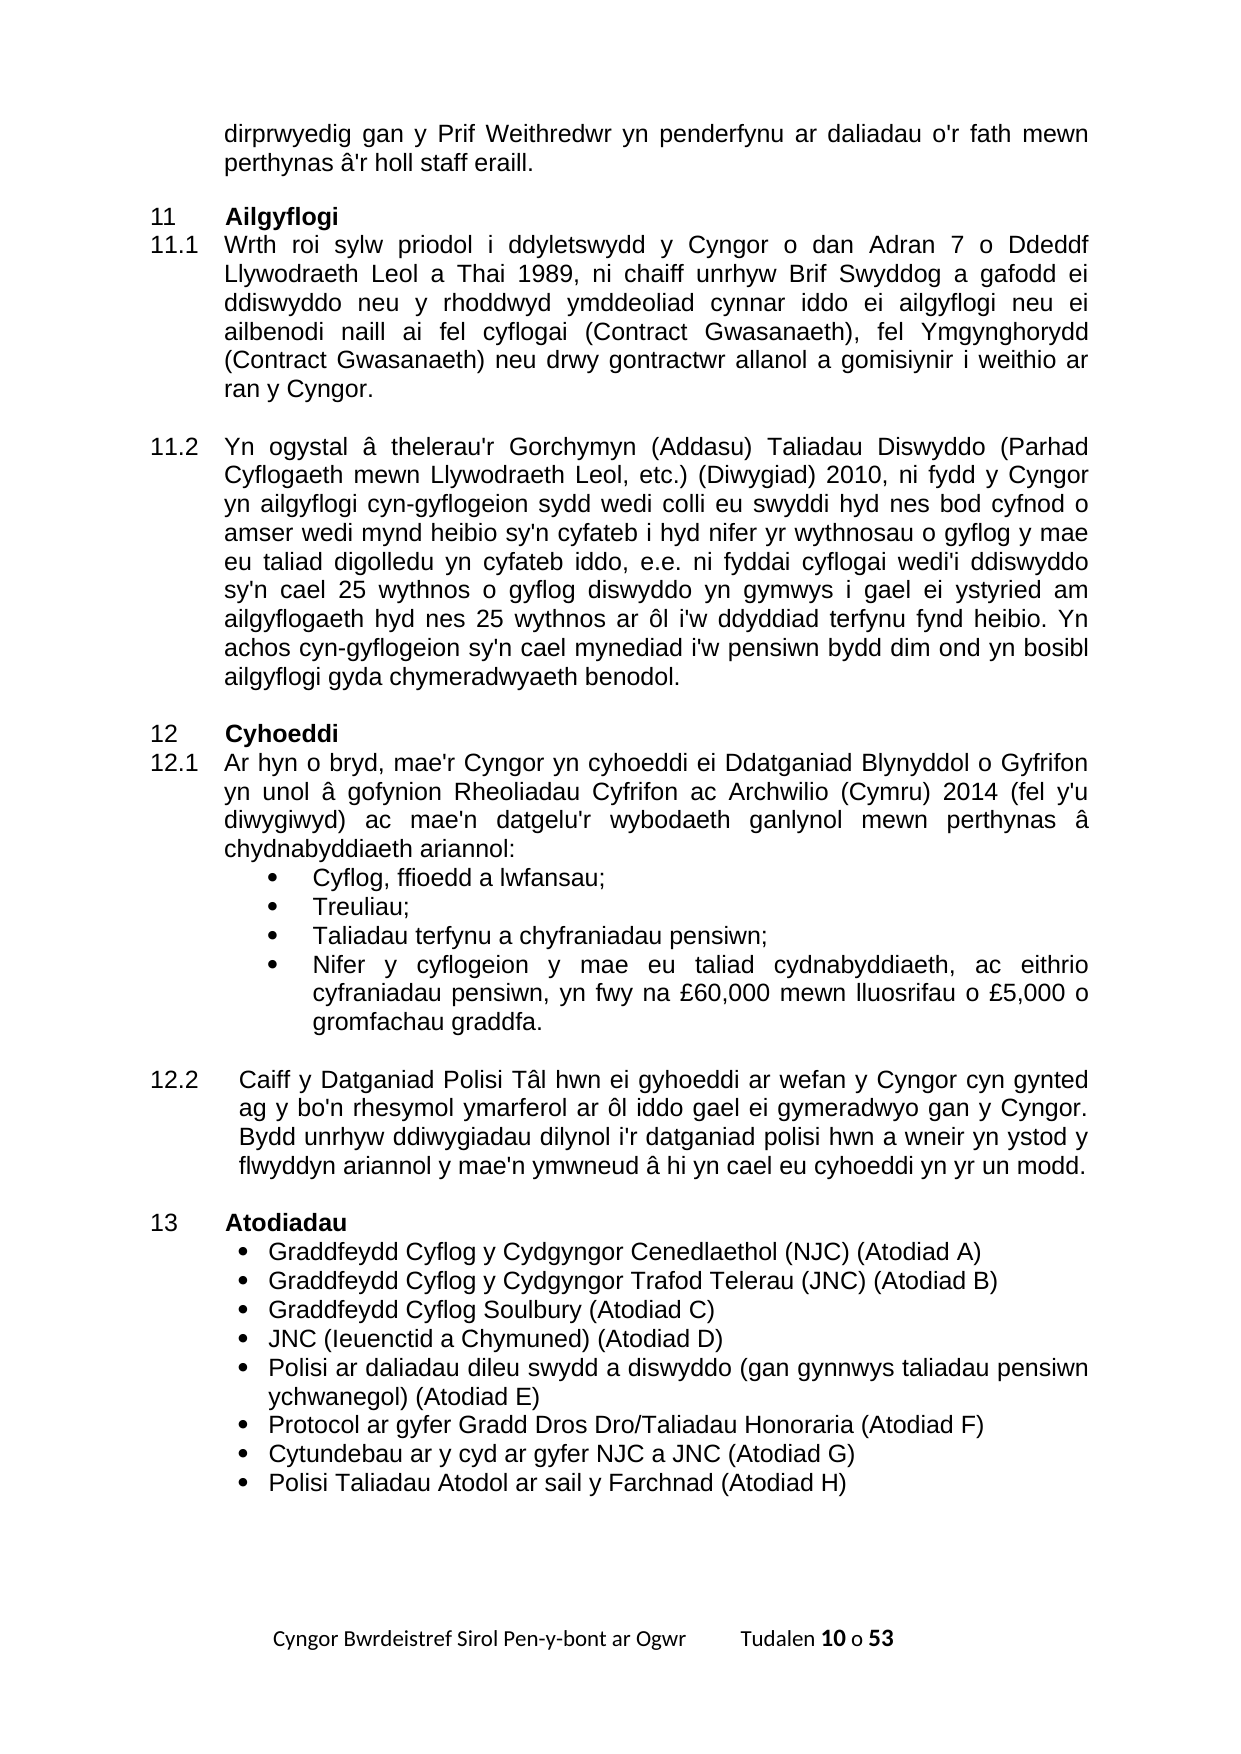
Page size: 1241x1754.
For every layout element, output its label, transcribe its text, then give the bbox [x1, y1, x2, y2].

list Graddfeydd Cyflog y Cydgyngor Trafod Telerau (JNC) (Atodiad B) [239, 1266, 1090, 1295]
subtitle Ailgyflogi [150, 202, 1090, 231]
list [150, 119, 1090, 176]
list Treuliau; [268, 892, 1090, 921]
list Cytundebau ar y cyd ar gyfer NJC a JNC (Atodiad G) [239, 1439, 1090, 1468]
list Ar hyn o bryd, mae'r Cyngor yn cyhoeddi ei Ddatganiad Blynyddol o Gyfrifon yn unol â gofynion Rheoliadau Cyfrifon ac Archwilio (Cymru) 2014 (fel y'u diwygiwyd) ac mae'n datgelu'r wybodaeth ganlynol mewn perthynas â chydnabyddiaeth ariannol: [150, 748, 1090, 863]
list Cyflog, ffioedd a lwfansau; [268, 863, 1090, 892]
list Yn ogystal â thelerau'r Gorchymyn (Addasu) Taliadau Diswyddo (Parhad Cyflogaeth mewn Llywodraeth Leol, etc.) (Diwygiad) 2010, ni fydd y Cyngor yn ailgyflogi cyn-gyflogeion sydd wedi colli eu swyddi hyd nes bod cyfnod o amser wedi mynd heibio sy'n cyfateb i hyd nifer yr wythnosau o gyflog y mae eu taliad digolledu yn cyfateb iddo, e.e. ni fyddai cyflogai wedi'i ddiswyddo sy'n cael 25 wythnos o gyflog diswyddo yn gymwys i gael ei ystyried am ailgyflogaeth hyd nes 25 wythnos ar ôl i'w ddyddiad terfynu fynd heibio. Yn achos cyn-gyflogeion sy'n cael mynediad i'w pensiwn bydd dim ond yn bosibl ailgyflogi gyda chymeradwyaeth benodol. [150, 432, 1090, 691]
list Graddfeydd Cyflog y Cydgyngor Cenedlaethol (NJC) (Atodiad A) [239, 1237, 1090, 1266]
list Polisi ar daliadau dileu swydd a diswyddo (gan gynnwys taliadau pensiwn ychwanegol) (Atodiad E) [239, 1353, 1090, 1410]
list Polisi Taliadau Atodol ar sail y Farchnad (Atodiad H) [239, 1468, 1090, 1497]
list Taliadau terfynu a chyfraniadau pensiwn; [268, 921, 1090, 949]
subtitle Atodiadau [150, 1208, 1090, 1237]
list JNC (Ieuenctid a Chymuned) (Atodiad D) [239, 1324, 1090, 1353]
list Wrth roi sylw priodol i ddyletswydd y Cyngor o dan Adran 7 o Ddeddf Llywodraeth Leol a Thai 1989, ni chaiff unrhyw Brif Swyddog a gafodd ei ddiswyddo neu y rhoddwyd ymddeoliad cynnar iddo ei ailgyflogi neu ei ailbenodi naill ai fel cyflogai (Contract Gwasanaeth), fel Ymgynghorydd (Contract Gwasanaeth) neu drwy gontractwr allanol a gomisiynir i weithio ar ran y Cyngor. [150, 231, 1090, 403]
list Caiff y Datganiad Polisi Tâl hwn ei gyhoeddi ar wefan y Cyngor cyn gynted ag y bo'n rhesymol ymarferol ar ôl iddo gael ei gymeradwyo gan y Cyngor. Bydd unrhyw ddiwygiadau dilynol i'r datganiad polisi hwn a wneir yn ystod y flwyddyn ariannol y mae'n ymwneud â hi yn cael eu cyhoeddi yn yr un modd. [150, 1065, 1090, 1180]
subtitle Cyhoeddi [150, 719, 1090, 748]
list Protocol ar gyfer Gradd Dros Dro/Taliadau Honoraria (Atodiad F) [239, 1410, 1090, 1439]
list Graddfeydd Cyflog Soulbury (Atodiad C) [239, 1295, 1090, 1324]
list Nifer y cyflogeion y mae eu taliad cydnabyddiaeth, ac eithrio cyfraniadau pensiwn, yn fwy na £60,000 mewn lluosrifau o £5,000 o gromfachau graddfa. [268, 949, 1090, 1036]
